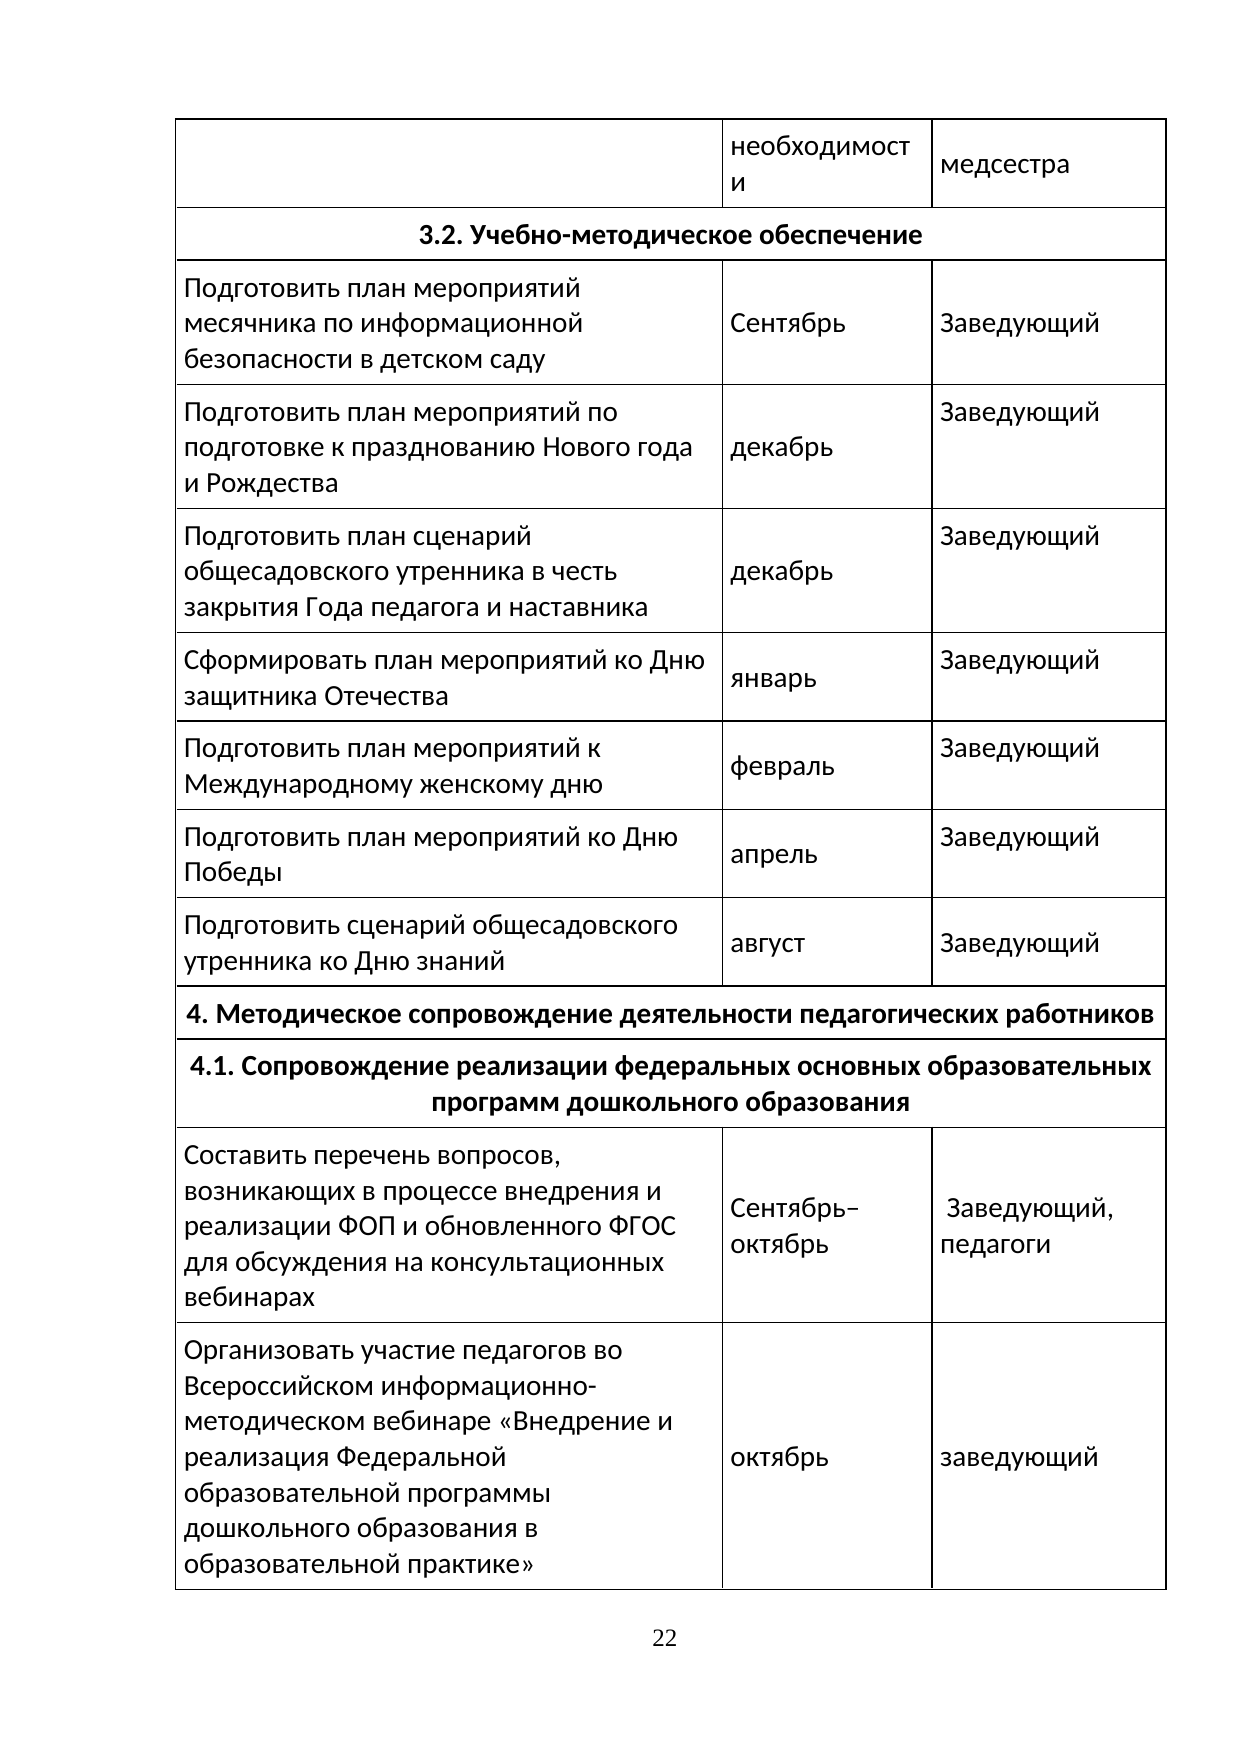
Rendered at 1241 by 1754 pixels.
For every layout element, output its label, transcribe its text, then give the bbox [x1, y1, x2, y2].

table_cell Заведующий [933, 633, 1165, 720]
table_cell февраль [723, 722, 931, 808]
table_cell Подготовить план мероприятий к Международному женскому дню [176, 721, 722, 808]
table_cell Подготовить план мероприятий по подготовке к празднованию Нового года и Рождества [176, 385, 722, 507]
table_cell 4. Методическое сопровождение деятельности педагогических работников [176, 986, 1165, 1038]
table_cell Сентябрь–октябрь [723, 1128, 931, 1322]
table_cell Подготовить сценарий общесадовского утренника ко Дню знаний [176, 898, 722, 985]
table_cell апрель [723, 810, 931, 897]
table_cell Сентябрь [723, 261, 931, 383]
table_cell август [723, 898, 931, 985]
table_cell декабрь [723, 509, 931, 632]
table_cell Заведующий [933, 509, 1165, 632]
table_cell Составить перечень вопросов, возникающих в процессе внедрения и реализации ФОП и обновленного ФГОС для обсуждения на консультационных вебинарах [176, 1128, 722, 1322]
table_cell Подготовить план мероприятий месячника по информационной безопасности в детском саду [176, 260, 722, 383]
table_cell Сформировать план мероприятий ко Дню защитника Отечества [176, 633, 722, 720]
table_cell Заведующий [933, 261, 1165, 383]
table_cell Подготовить план сценарий общесадовского утренника в честь закрытия Года педагога и наставника [176, 509, 722, 632]
table_cell по необходимости [723, 120, 931, 207]
table_cell Подготовить план мероприятий ко Дню Победы [176, 810, 722, 897]
table_cell Заведующий [933, 898, 1165, 985]
table_cell Заведующий [933, 722, 1165, 808]
table_cell октябрь [723, 1323, 931, 1588]
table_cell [176, 120, 722, 207]
table_cell заведующий [933, 1323, 1165, 1588]
table_cell декабрь [723, 385, 931, 507]
table_cell январь [723, 633, 931, 720]
table_cell Заведующий [933, 385, 1165, 507]
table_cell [933, 120, 1165, 207]
table_cell Заведующий, педагоги [933, 1128, 1165, 1322]
table_cell Заведующий [933, 810, 1165, 897]
table_cell Организовать участие педагогов во Всероссийском информационно-методическом вебинаре «Внедрение и реализация Федеральной образовательной программы дошкольного образования в образовательной практике» [176, 1323, 722, 1588]
table_cell 4.1. Сопровождение реализации федеральных основных образовательных программ дошкольного образования [176, 1039, 1165, 1127]
table_cell 3.2. Учебно-методическое обеспечение [176, 208, 1165, 259]
